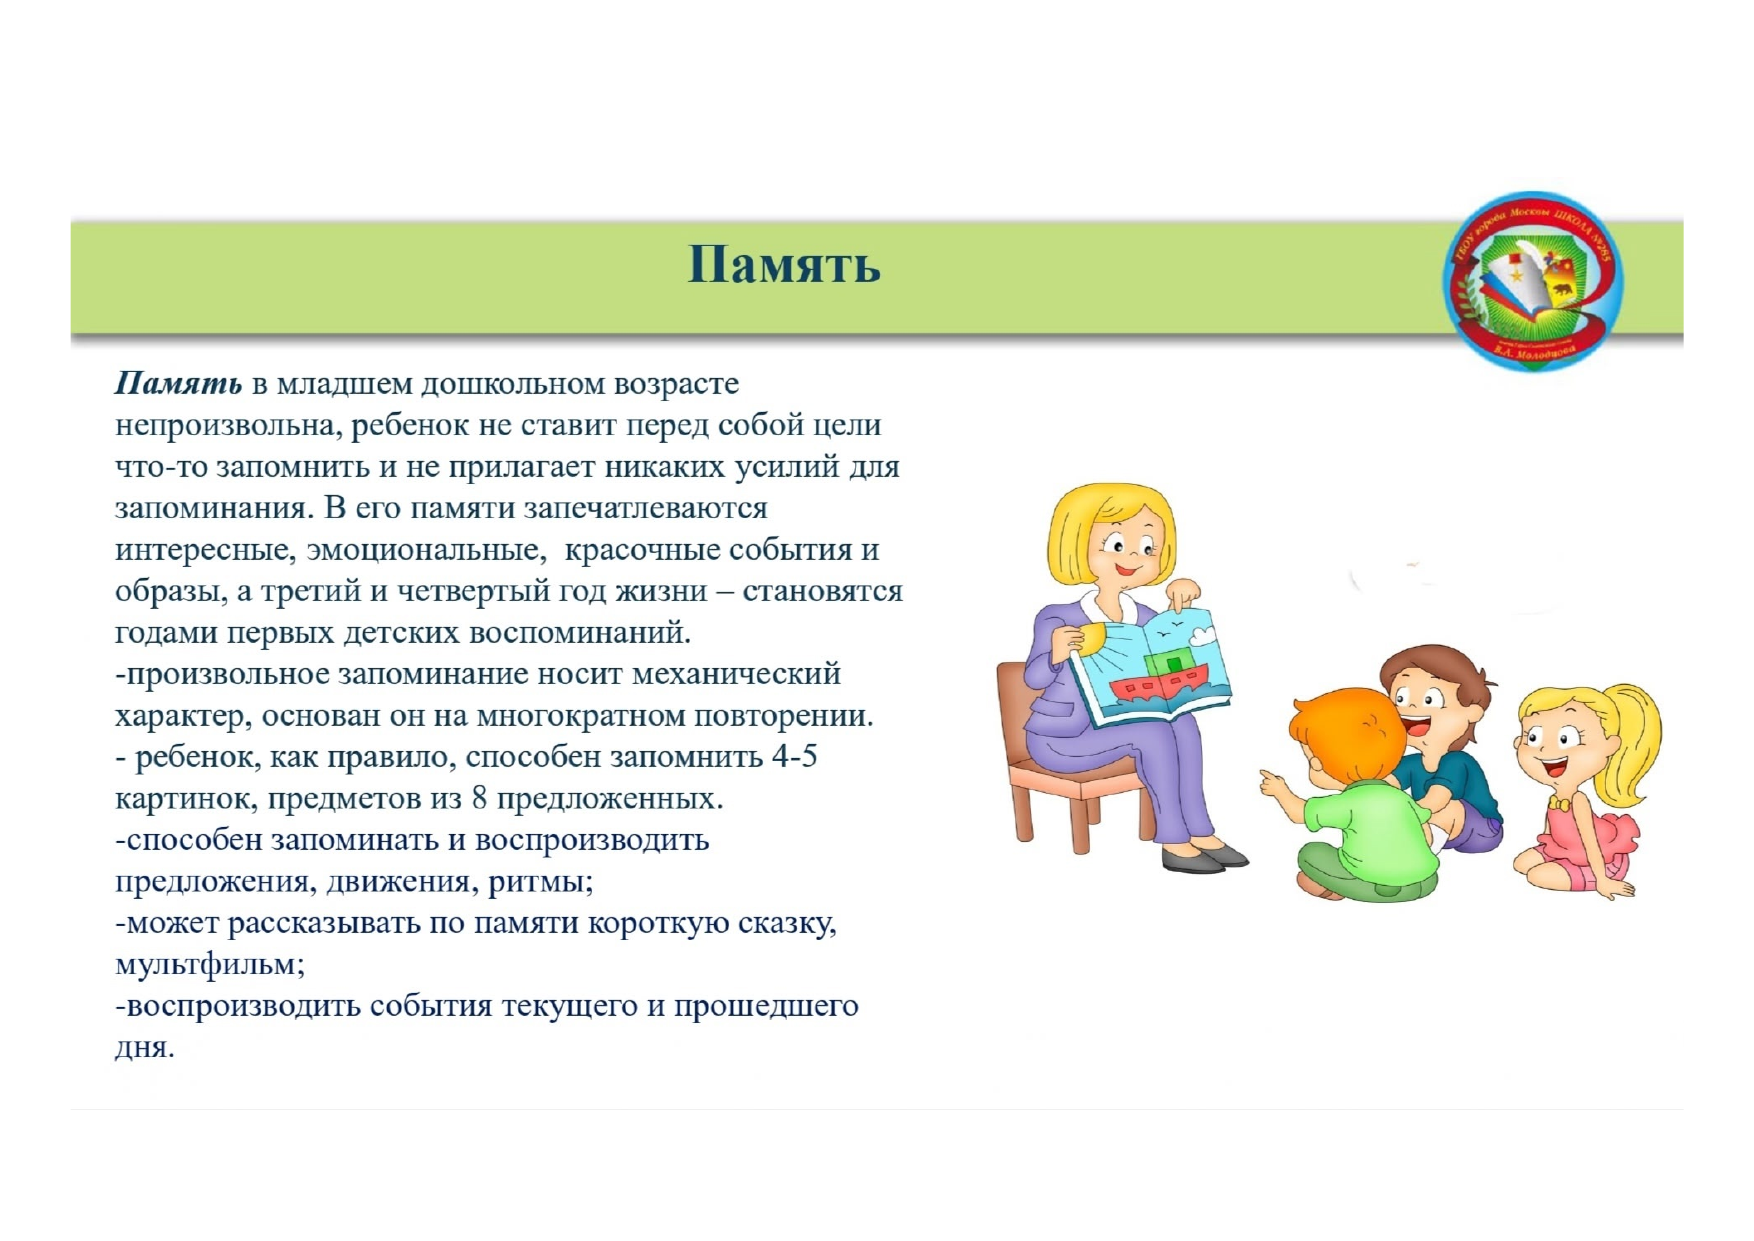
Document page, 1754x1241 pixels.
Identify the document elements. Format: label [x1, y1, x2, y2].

picture [70, 177, 1684, 1110]
